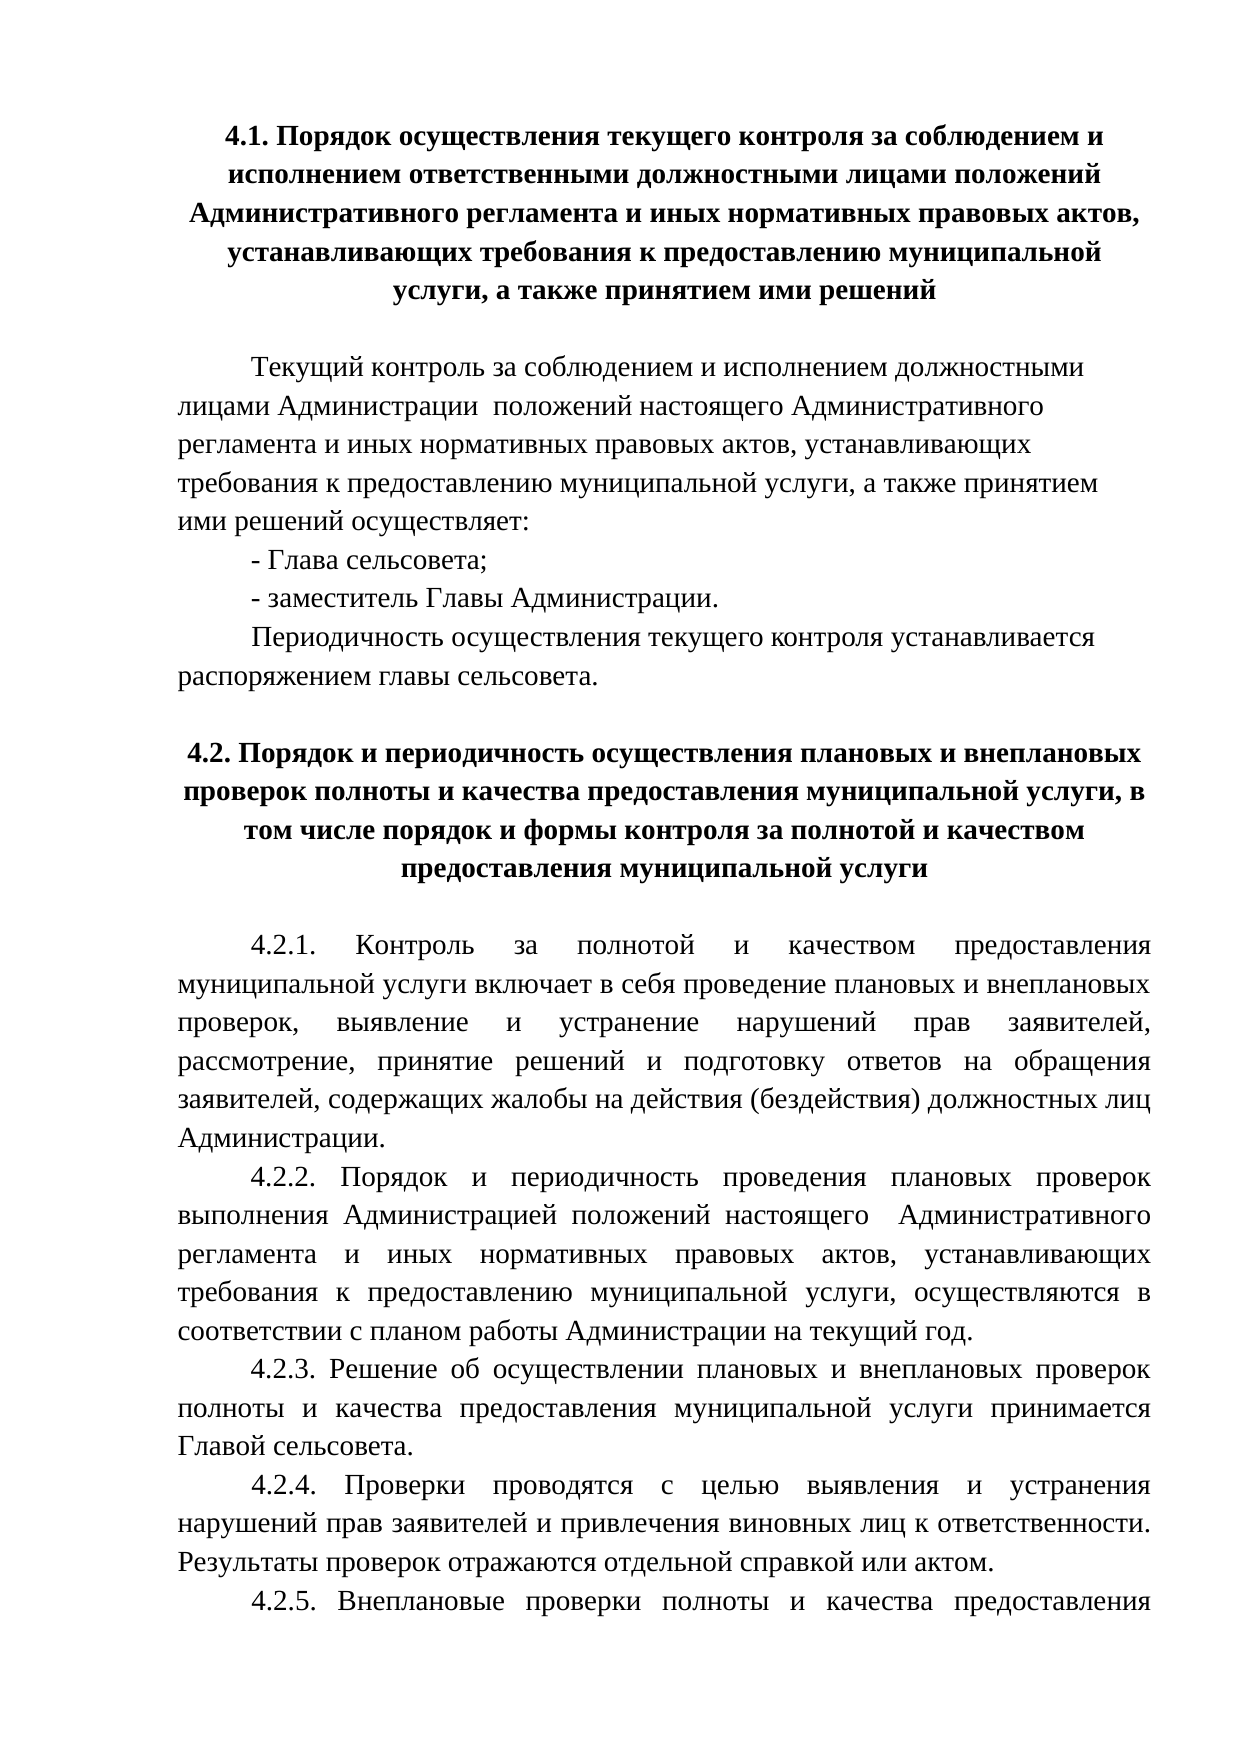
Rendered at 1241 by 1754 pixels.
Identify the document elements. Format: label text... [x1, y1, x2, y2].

text 4.2.4. Проверки проводятся с целью выявления и устранения нарушений прав заявителей и привлечения виновных лиц к ответственности. Результаты проверок отражаются отдельной справкой или актом. [177, 1467, 1152, 1578]
text 4.2.3. Решение об осуществлении плановых и внеплановых проверок полноты и качества предоставления муниципальной услуги принимается Главой сельсовета. [177, 1351, 1152, 1462]
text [177, 1583, 1152, 1616]
text 4.1. Порядок осуществления текущего контроля за соблюдением и исполнением ответственными должностными лицами положений Административного регламента и иных нормативных правовых актов, устанавливающих требования к предоставлению муниципальной услуги, а также принятием ими решений [177, 118, 1152, 306]
text - Глава сельсовета; [177, 542, 1152, 576]
text 4.2.1. Контроль за полнотой и качеством предоставления муниципальной услуги включает в себя проведение плановых и внеплановых проверок, выявление и устранение нарушений прав заявителей, рассмотрение, принятие решений и подготовку ответов на обращения заявителей, содержащих жалобы на действия (бездействия) должностных лиц Администрации. [177, 927, 1152, 1154]
text Периодичность осуществления текущего контроля устанавливается распоряжением главы сельсовета. [177, 619, 1152, 691]
text 4.2.2. Порядок и периодичность проведения плановых проверок выполнения Администрацией положений настоящего Административного регламента и иных нормативных правовых актов, устанавливающих требования к предоставлению муниципальной услуги, осуществляются в соответствии с планом работы Администрации на текущий год. [177, 1159, 1152, 1346]
text Текущий контроль за соблюдением и исполнением должностными лицами Администрации положений настоящего Административного регламента и иных нормативных правовых актов, устанавливающих требования к предоставлению муниципальной услуги, а также принятием ими решений осуществляет: [177, 349, 1152, 537]
text 4.2. Порядок и периодичность осуществления плановых и внеплановых проверок полноты и качества предоставления муниципальной услуги, в том числе порядок и формы контроля за полнотой и качеством предоставления муниципальной услуги [177, 735, 1152, 884]
text - заместитель Главы Администрации. [177, 581, 1152, 614]
